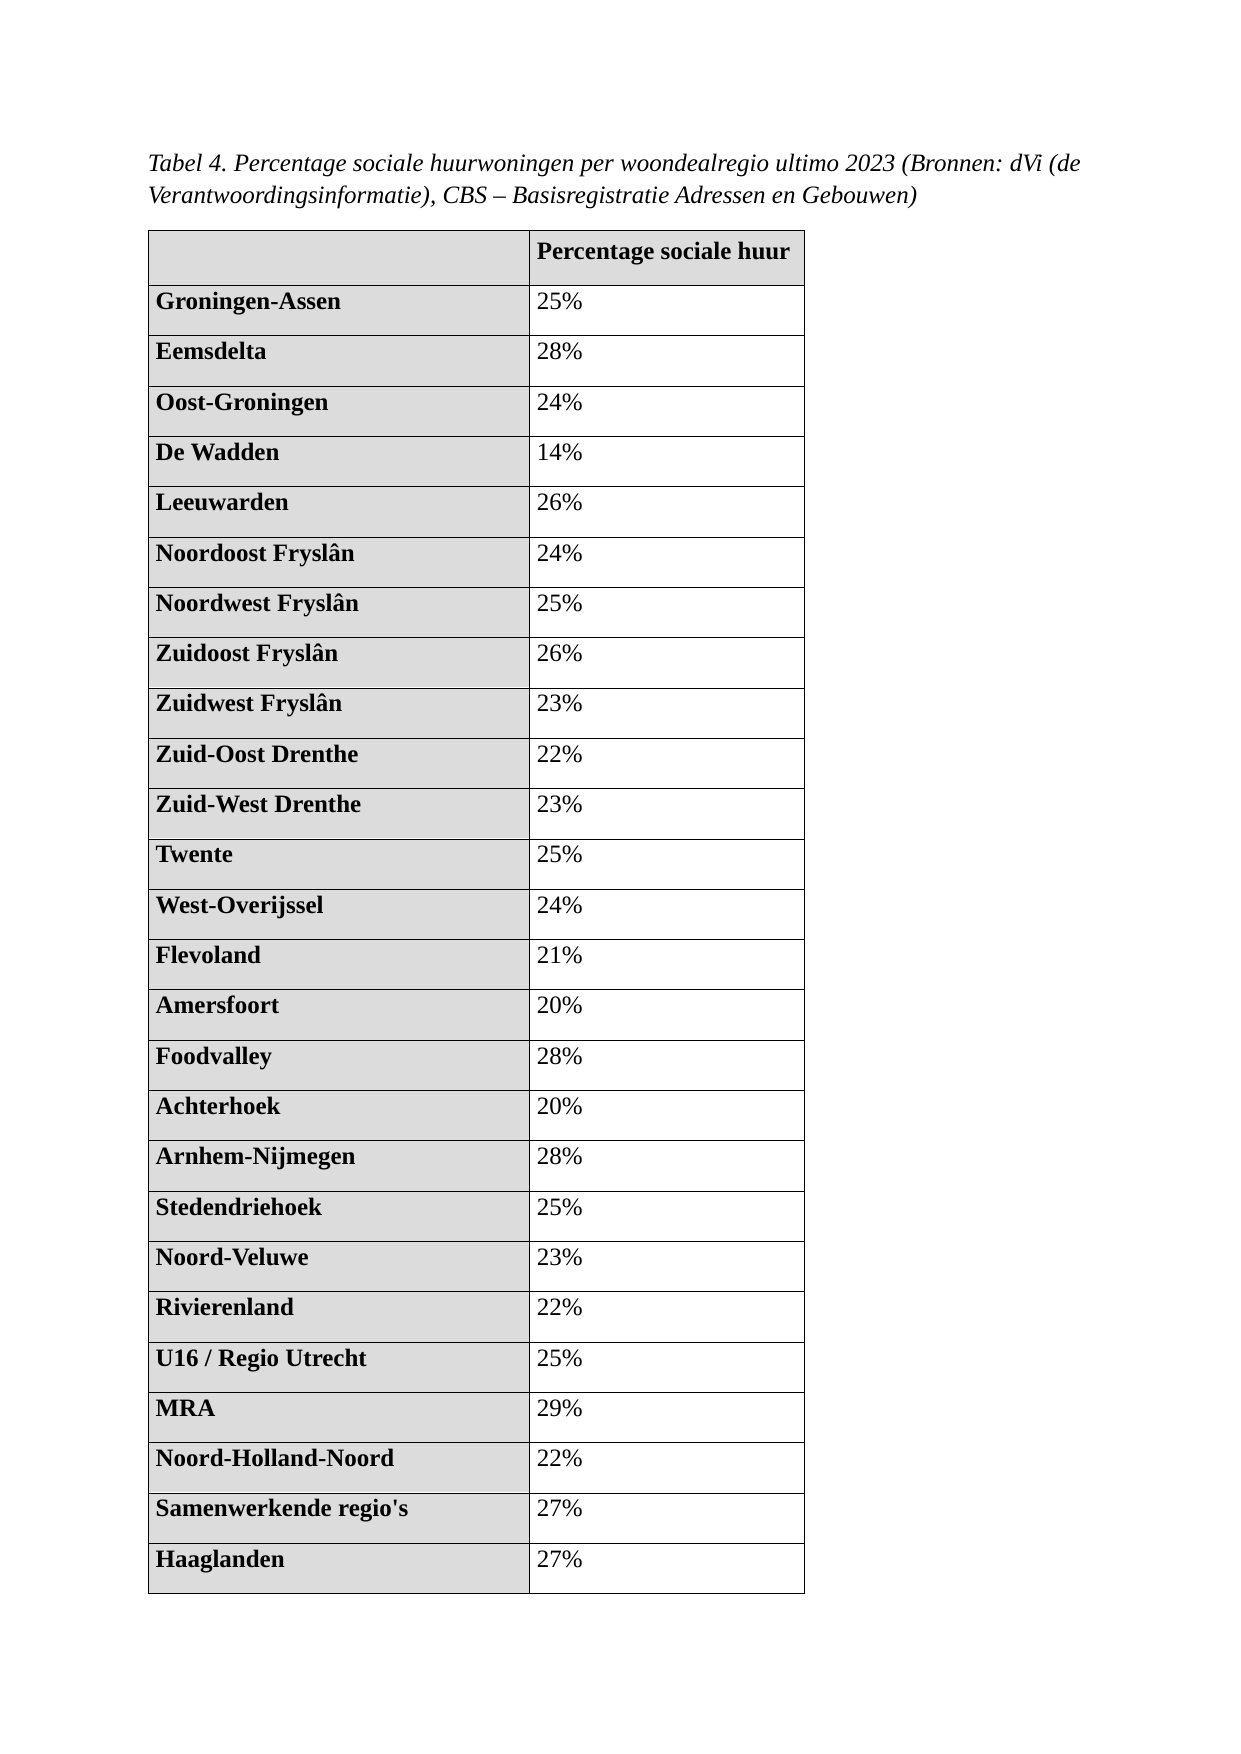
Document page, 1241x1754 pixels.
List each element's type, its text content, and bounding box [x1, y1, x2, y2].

table_cell 21% [530, 940, 804, 989]
table_cell 25% [530, 1192, 804, 1241]
text Tabel 4. Percentage sociale huurwoningen per woondealregio ultimo 2023 (Bronnen: dVi (de Verantwoordingsinformatie), CBS – Basisregistratie Adressen en Gebouwen) [148, 148, 1093, 209]
table_cell Foodvalley [149, 1041, 529, 1090]
table_cell 20% [530, 1091, 804, 1140]
table_cell Noordoost Fryslân [149, 538, 529, 587]
table_cell MRA [149, 1393, 529, 1442]
table_header [149, 231, 529, 285]
table_cell 22% [530, 1292, 804, 1342]
table_cell Oost-Groningen [149, 387, 529, 436]
table_cell 24% [530, 890, 804, 939]
table_cell Amersfoort [149, 990, 529, 1040]
table_cell Zuidwest Fryslân [149, 689, 529, 738]
table_header Percentage sociale huur [530, 231, 804, 285]
table_cell 28% [530, 1141, 804, 1191]
table_cell 22% [530, 739, 804, 788]
table_cell Stedendriehoek [149, 1192, 529, 1241]
table_cell U16 / Regio Utrecht [149, 1343, 529, 1392]
table_cell 27% [530, 1544, 804, 1593]
table_cell Flevoland [149, 940, 529, 989]
table_cell 24% [530, 387, 804, 436]
table_cell 26% [530, 487, 804, 537]
table_cell De Wadden [149, 437, 529, 486]
table_cell Arnhem-Nijmegen [149, 1141, 529, 1191]
table_cell Leeuwarden [149, 487, 529, 537]
table_cell 23% [530, 789, 804, 838]
table_cell 20% [530, 990, 804, 1040]
table_cell 27% [530, 1494, 804, 1543]
table_cell 25% [530, 840, 804, 889]
table_cell 26% [530, 638, 804, 687]
table_cell 28% [530, 336, 804, 386]
table_cell Achterhoek [149, 1091, 529, 1140]
table_cell Samenwerkende regio's [149, 1494, 529, 1543]
table_cell 25% [530, 588, 804, 637]
table_cell 25% [530, 286, 804, 335]
table_cell Zuid-West Drenthe [149, 789, 529, 838]
table_cell 22% [530, 1443, 804, 1492]
table_cell Twente [149, 840, 529, 889]
table_cell 25% [530, 1343, 804, 1392]
table_cell Rivierenland [149, 1292, 529, 1342]
table_cell 23% [530, 1242, 804, 1291]
table_cell Zuid-Oost Drenthe [149, 739, 529, 788]
table_cell West-Overijssel [149, 890, 529, 939]
table_cell 14% [530, 437, 804, 486]
table_cell Noord-Holland-Noord [149, 1443, 529, 1492]
table_cell Haaglanden [149, 1544, 529, 1593]
table_cell Eemsdelta [149, 336, 529, 386]
table_cell 29% [530, 1393, 804, 1442]
table_cell Groningen-Assen [149, 286, 529, 335]
table_cell Noordwest Fryslân [149, 588, 529, 637]
table_cell 28% [530, 1041, 804, 1090]
table_cell Zuidoost Fryslân [149, 638, 529, 687]
table_cell 24% [530, 538, 804, 587]
table_cell Noord-Veluwe [149, 1242, 529, 1291]
table_cell 23% [530, 689, 804, 738]
